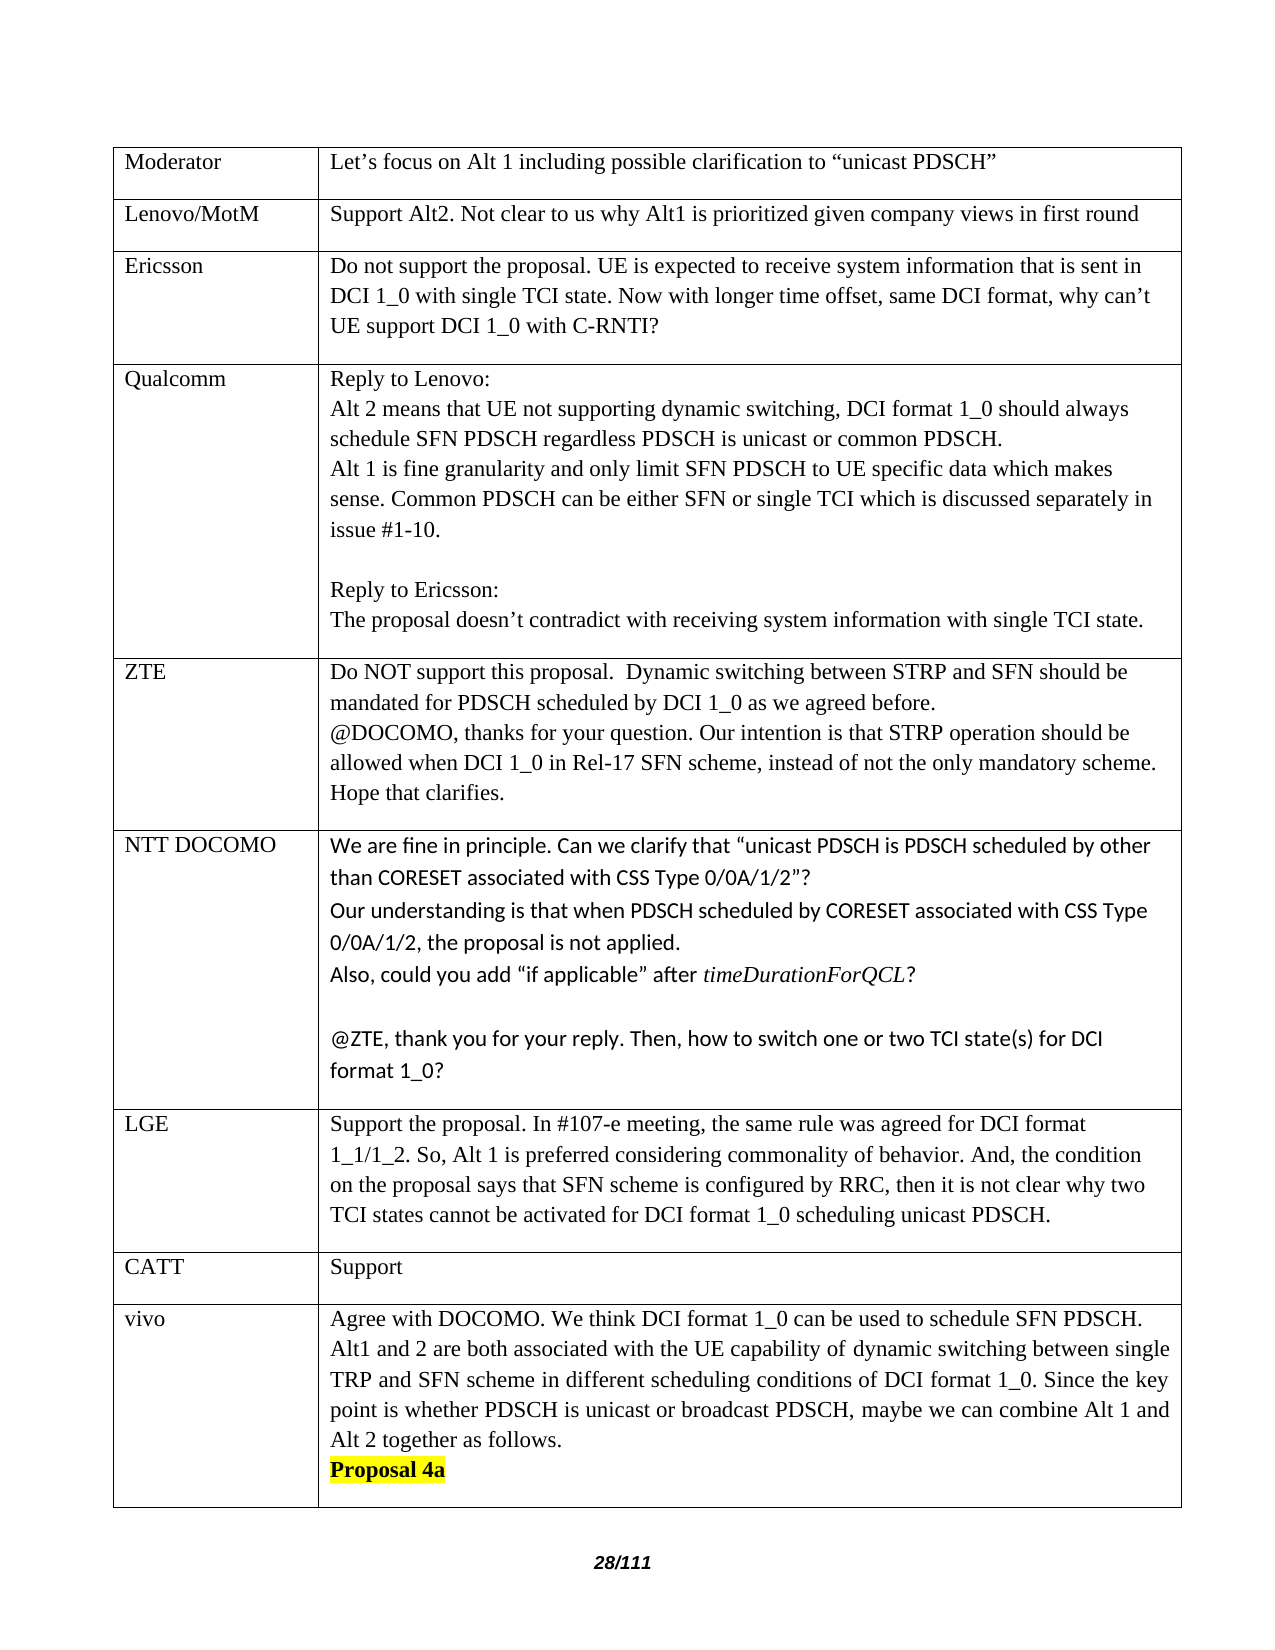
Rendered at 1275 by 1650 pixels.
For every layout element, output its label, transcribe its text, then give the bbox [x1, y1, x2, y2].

table_cell Do NOT support this proposal. Dynamic switching between STRP and SFN should be mandated for PDSCH scheduled by DCI 1_0 as we agreed before. @DOCOMO, thanks for your question. Our intention is that STRP operation should be allowed when DCI 1_0 in Rel-17 SFN scheme, instead of not the only mandatory scheme. Hope that clarifies. [319, 659, 1181, 830]
table_cell Lenovo/MotM [114, 200, 318, 251]
table_cell CATT [114, 1253, 318, 1304]
table_cell LGE [114, 1110, 318, 1252]
table_cell NTT DOCOMO [114, 831, 318, 1109]
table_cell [319, 1305, 1181, 1507]
table_cell vivo [114, 1305, 318, 1507]
table_header Let’s focus on Alt 1 including possible clarification to “unicast PDSCH” [319, 148, 1181, 199]
table_cell Support the proposal. In #107-e meeting, the same rule was agreed for DCI format 1_1/1_2. So, Alt 1 is preferred considering commonality of behavior. And, the condition on the proposal says that SFN scheme is configured by RRC, then it is not clear why two TCI states cannot be activated for DCI format 1_0 scheduling unicast PDSCH. [319, 1110, 1181, 1252]
table_header Moderator [114, 148, 318, 199]
table_cell Do not support the proposal. UE is expected to receive system information that is sent in DCI 1_0 with single TCI state. Now with longer time offset, same DCI format, why can’t UE support DCI 1_0 with C-RNTI? [319, 252, 1181, 364]
table_cell ZTE [114, 659, 318, 830]
table_cell Support Alt2. Not clear to us why Alt1 is prioritized given company views in first round [319, 200, 1181, 251]
table_cell We are fine in principle. Can we clarify that “unicast PDSCH is PDSCH scheduled by other than CORESET associated with CSS Type 0/0A/1/2”? Our understanding is that when PDSCH scheduled by CORESET associated with CSS Type 0/0A/1/2, the proposal is not applied. Also, could you add “if applicable” after timeDurationForQCL? @ZTE, thank you for your reply. Then, how to switch one or two TCI state(s) for DCI format 1_0? [319, 831, 1181, 1109]
table_cell Support [319, 1253, 1181, 1304]
table_cell Qualcomm [114, 365, 318, 657]
table_cell Ericsson [114, 252, 318, 364]
table_cell Reply to Lenovo: Alt 2 means that UE not supporting dynamic switching, DCI format 1_0 should always schedule SFN PDSCH regardless PDSCH is unicast or common PDSCH. Alt 1 is fine granularity and only limit SFN PDSCH to UE specific data which makes sense. Common PDSCH can be either SFN or single TCI which is discussed separately in issue #1-10. Reply to Ericsson: The proposal doesn’t contradict with receiving system information with single TCI state. [319, 365, 1181, 657]
